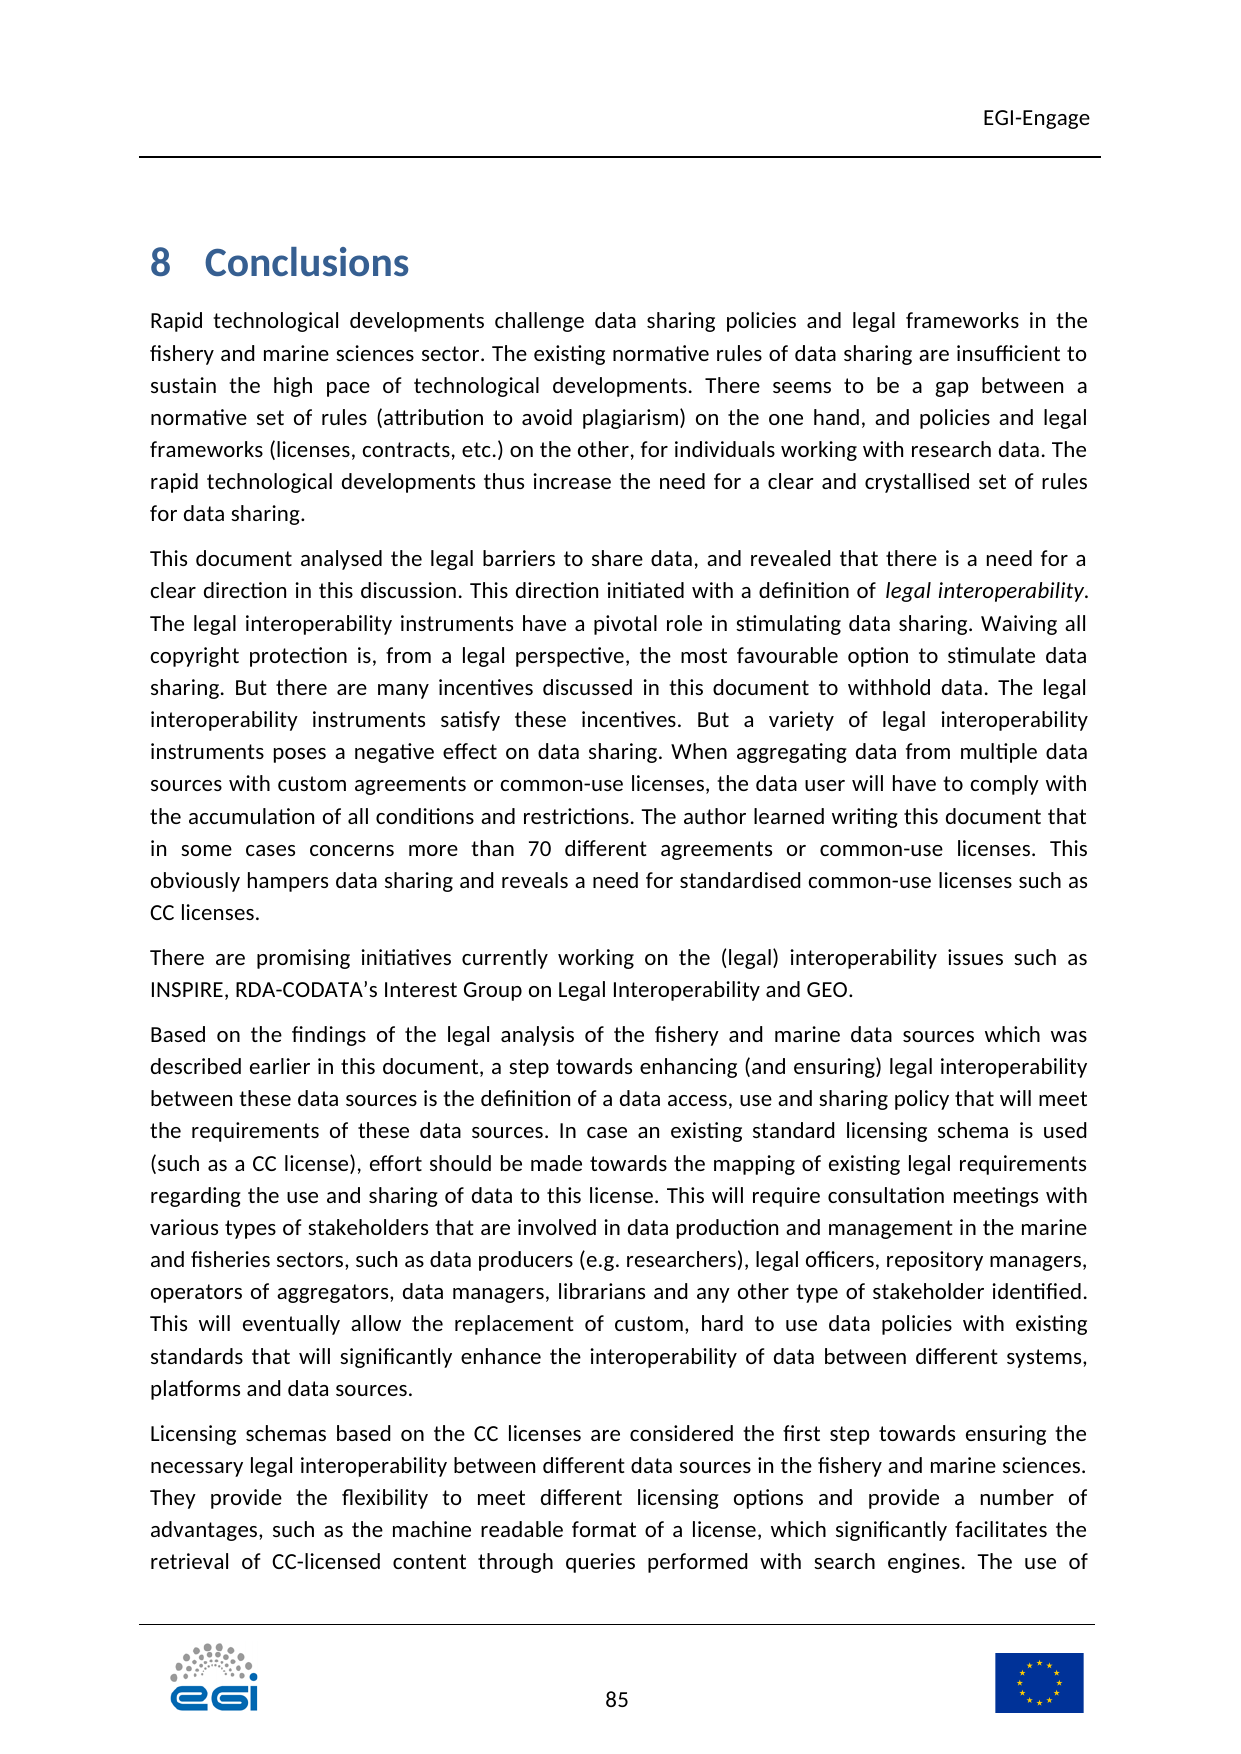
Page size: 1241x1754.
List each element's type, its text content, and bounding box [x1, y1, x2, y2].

subtitle Conclusions [150, 236, 1090, 286]
picture [150, 1641, 276, 1713]
picture [995, 1653, 1084, 1713]
text Based on the findings of the legal analysis of the fishery and marine data sources which was described earlier in this document, a step towards enhancing (and ensuring) legal interoperability between these data sources is the definition of a data access, use and sharing policy that will meet the requirements of these data sources. In case an existing standard licensing schema is used (such as a CC license), effort should be made towards the mapping of existing legal requirements regarding the use and sharing of data to this license. This will require consultation meetings with various types of stakeholders that are involved in data production and management in the marine and fisheries sectors, such as data producers (e.g. researchers), legal officers, repository managers, operators of aggregators, data managers, librarians and any other type of stakeholder identified. This will eventually allow the replacement of custom, hard to use data policies with existing standards that will significantly enhance the interoperability of data between different systems, platforms and data sources. [150, 1020, 1090, 1402]
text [150, 1419, 1090, 1575]
text This document analysed the legal barriers to share data, and revealed that there is a need for a clear direction in this discussion. This direction initiated with a definition of legal interoperability. The legal interoperability instruments have a pivotal role in stimulating data sharing. Waiving all copyright protection is, from a legal perspective, the most favourable option to stimulate data sharing. But there are many incentives discussed in this document to withhold data. The legal interoperability instruments satisfy these incentives. But a variety of legal interoperability instruments poses a negative effect on data sharing. When aggregating data from multiple data sources with custom agreements or common-use licenses, the data user will have to comply with the accumulation of all conditions and restrictions. The author learned writing this document that in some cases concerns more than 70 different agreements or common-use licenses. This obviously hampers data sharing and reveals a need for standardised common-use licenses such as CC licenses. [150, 544, 1090, 926]
text Rapid technological developments challenge data sharing policies and legal frameworks in the fishery and marine sciences sector. The existing normative rules of data sharing are insufficient to sustain the high pace of technological developments. There seems to be a gap between a normative set of rules (attribution to avoid plagiarism) on the one hand, and policies and legal frameworks (licenses, contracts, etc.) on the other, for individuals working with research data. The rapid technological developments thus increase the need for a clear and crystallised set of rules for data sharing. [150, 306, 1090, 528]
text There are promising initiatives currently working on the (legal) interoperability issues such as INSPIRE, RDA-CODATA’s Interest Group on Legal Interoperability and GEO. [150, 943, 1090, 1003]
